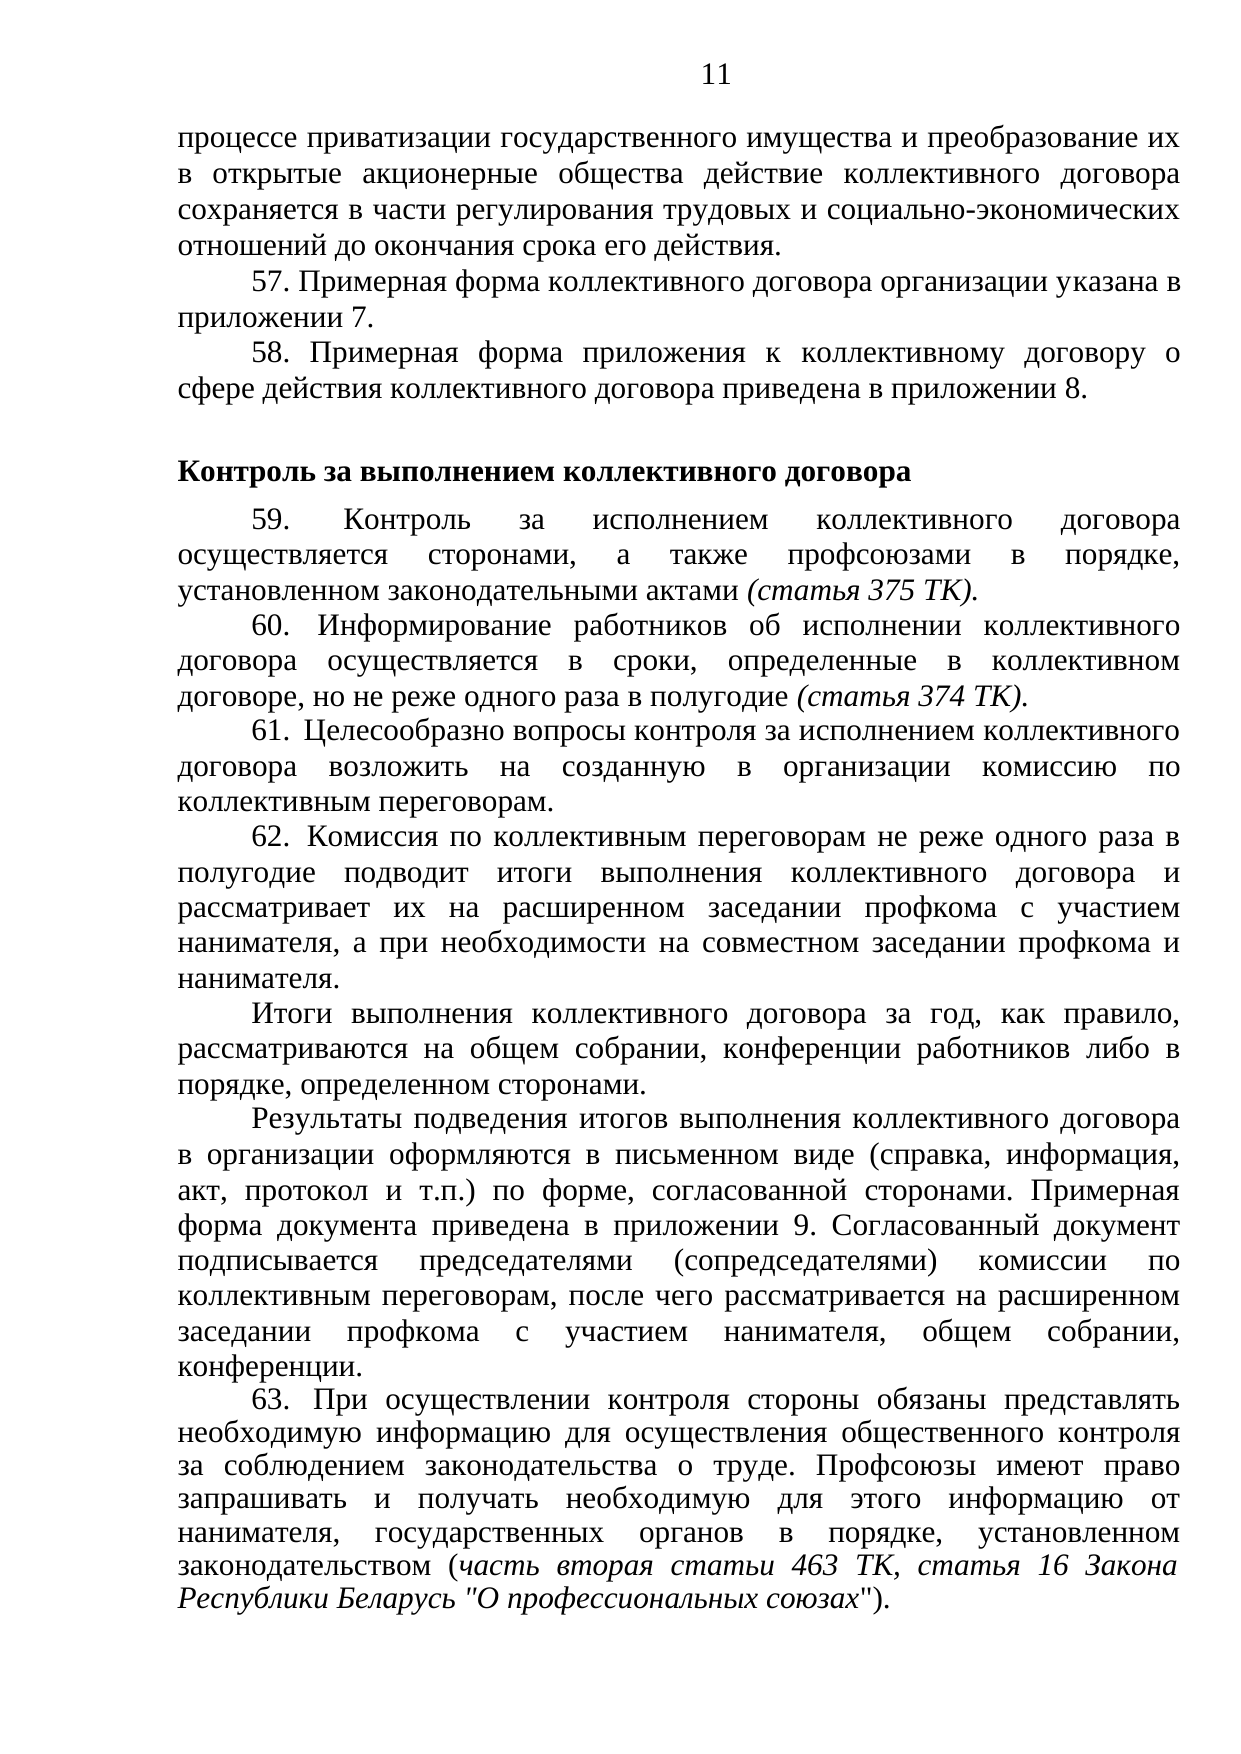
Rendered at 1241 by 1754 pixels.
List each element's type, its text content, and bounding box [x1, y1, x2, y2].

list Контроль за исполнением коллективного договора осуществляется сторонами, а также профсоюзами в порядке, установленном законодательными актами (статья 375 ТК). [177, 501, 1181, 607]
text Итоги выполнения коллективного договора за год, как правило, рассматриваются на общем собрании, конференции работников либо в порядке, определенном сторонами. [177, 995, 1181, 1101]
list Комиссия по коллективным переговорам не реже одного раза в полугодие подводит итоги выполнения коллективного договора и рассматривает их на расширенном заседании профкома с участием нанимателя, а при необходимости на совместном заседании профкома и нанимателя. [177, 818, 1181, 995]
list Информирование работников об исполнении коллективного договора осуществляется в сроки, определенные в коллективном договоре, но не реже одного раза в полугодие (статья 374 ТК). [177, 607, 1181, 713]
text 57. Примерная форма коллективного договора организации указана в приложении 7. [177, 262, 1181, 334]
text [177, 118, 1181, 262]
list Целесообразно вопросы контроля за исполнением коллективного договора возложить на созданную в организации комиссию по коллективным переговорам. [177, 713, 1181, 818]
text Результаты подведения итогов выполнения коллективного договора в организации оформляются в письменном виде (справка, информация, акт, протокол и т.п.) по форме, согласованной сторонами. Примерная форма документа приведена в приложении 9. Согласованный документ подписывается председателями (сопредседателями) комиссии по коллективным переговорам, после чего рассматривается на расширенном заседании профкома с участием нанимателя, общем собрании, конференции. [177, 1101, 1181, 1383]
list При осуществлении контроля стороны обязаны представлять необходимую информацию для осуществления общественного контроля за соблюдением законодательства о труде. Профсоюзы имеют право запрашивать и получать необходимую для этого информацию от нанимателя, государственных органов в порядке, установленном законодательством (часть вторая статьи 463 ТК, статья 16 Закона Республики Беларусь "О профессиональных союзах"). [177, 1383, 1181, 1615]
subtitle Контроль за выполнением коллективного договора [177, 453, 1181, 488]
text 58. Примерная форма приложения к коллективному договору о сфере действия коллективного договора приведена в приложении 8. [177, 334, 1181, 406]
